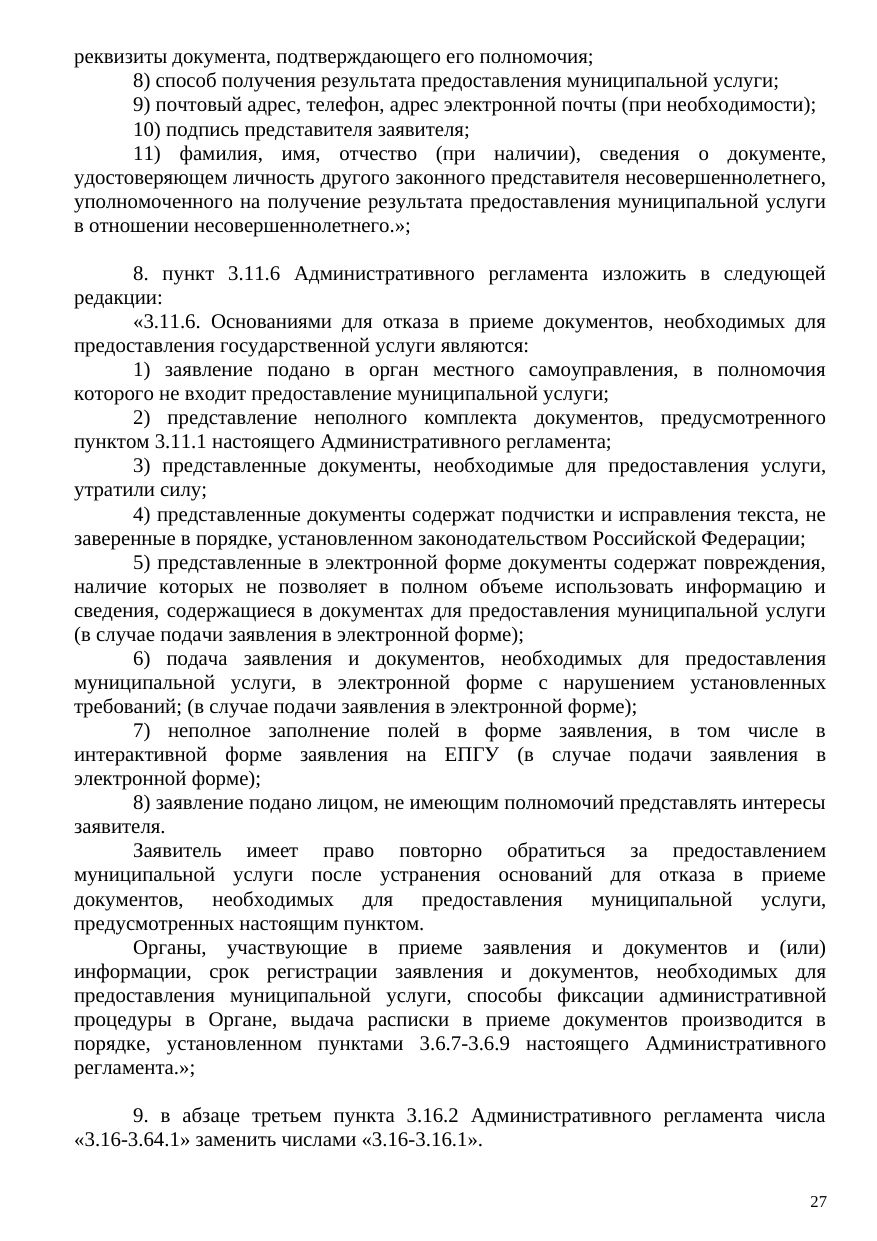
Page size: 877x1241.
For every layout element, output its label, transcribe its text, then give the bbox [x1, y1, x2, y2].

text 3) представленные документы, необходимые для предоставления услуги, утратили силу; [74, 453, 827, 501]
text Заявитель имеет право повторно обратиться за предоставлением муниципальной услуги после устранения оснований для отказа в приеме документов, необходимых для предоставления муниципальной услуги, предусмотренных настоящим пунктом. [74, 838, 827, 934]
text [74, 44, 827, 68]
text 8) способ получения результата предоставления муниципальной услуги; [74, 68, 827, 92]
text 5) представленные в электронной форме документы содержат повреждения, наличие которых не позволяет в полном объеме использовать информацию и сведения, содержащиеся в документах для предоставления муниципальной услуги (в случае подачи заявления в электронной форме); [74, 549, 827, 646]
text 2) представление неполного комплекта документов, предусмотренного пунктом 3.11.1 настоящего Административного регламента; [74, 405, 827, 453]
text 7) неполное заполнение полей в форме заявления, в том числе в интерактивной форме заявления на ЕПГУ (в случае подачи заявления в электронной форме); [74, 718, 827, 790]
text 4) представленные документы содержат подчистки и исправления текста, не заверенные в порядке, установленном законодательством Российской Федерации; [74, 501, 827, 549]
text 9) почтовый адрес, телефон, адрес электронной почты (при необходимости); [74, 92, 827, 116]
text 8) заявление подано лицом, не имеющим полномочий представлять интересы заявителя. [74, 790, 827, 838]
text 9. в абзаце третьем пункта 3.16.2 Административного регламента числа «3.16-3.64.1» заменить числами «3.16-3.16.1». [74, 1103, 827, 1151]
text 1) заявление подано в орган местного самоуправления, в полномочия которого не входит предоставление муниципальной услуги; [74, 357, 827, 405]
text 11) фамилия, имя, отчество (при наличии), сведения о документе, удостоверяющем личность другого законного представителя несовершеннолетнего, уполномоченного на получение результата предоставления муниципальной услуги в отношении несовершеннолетнего.»; [74, 141, 827, 237]
text 8. пункт 3.11.6 Административного регламента изложить в следующей редакции: [74, 261, 827, 309]
text 6) подача заявления и документов, необходимых для предоставления муниципальной услуги, в электронной форме с нарушением установленных требований; (в случае подачи заявления в электронной форме); [74, 646, 827, 718]
text 10) подпись представителя заявителя; [74, 116, 827, 141]
text «3.11.6. Основаниями для отказа в приеме документов, необходимых для предоставления государственной услуги являются: [74, 309, 827, 357]
text Органы, участвующие в приеме заявления и документов и (или) информации, срок регистрации заявления и документов, необходимых для предоставления муниципальной услуги, способы фиксации административной процедуры в Органе, выдача расписки в приеме документов производится в порядке, установленном пунктами 3.6.7-3.6.9 настоящего Административного регламента.»; [74, 934, 827, 1079]
